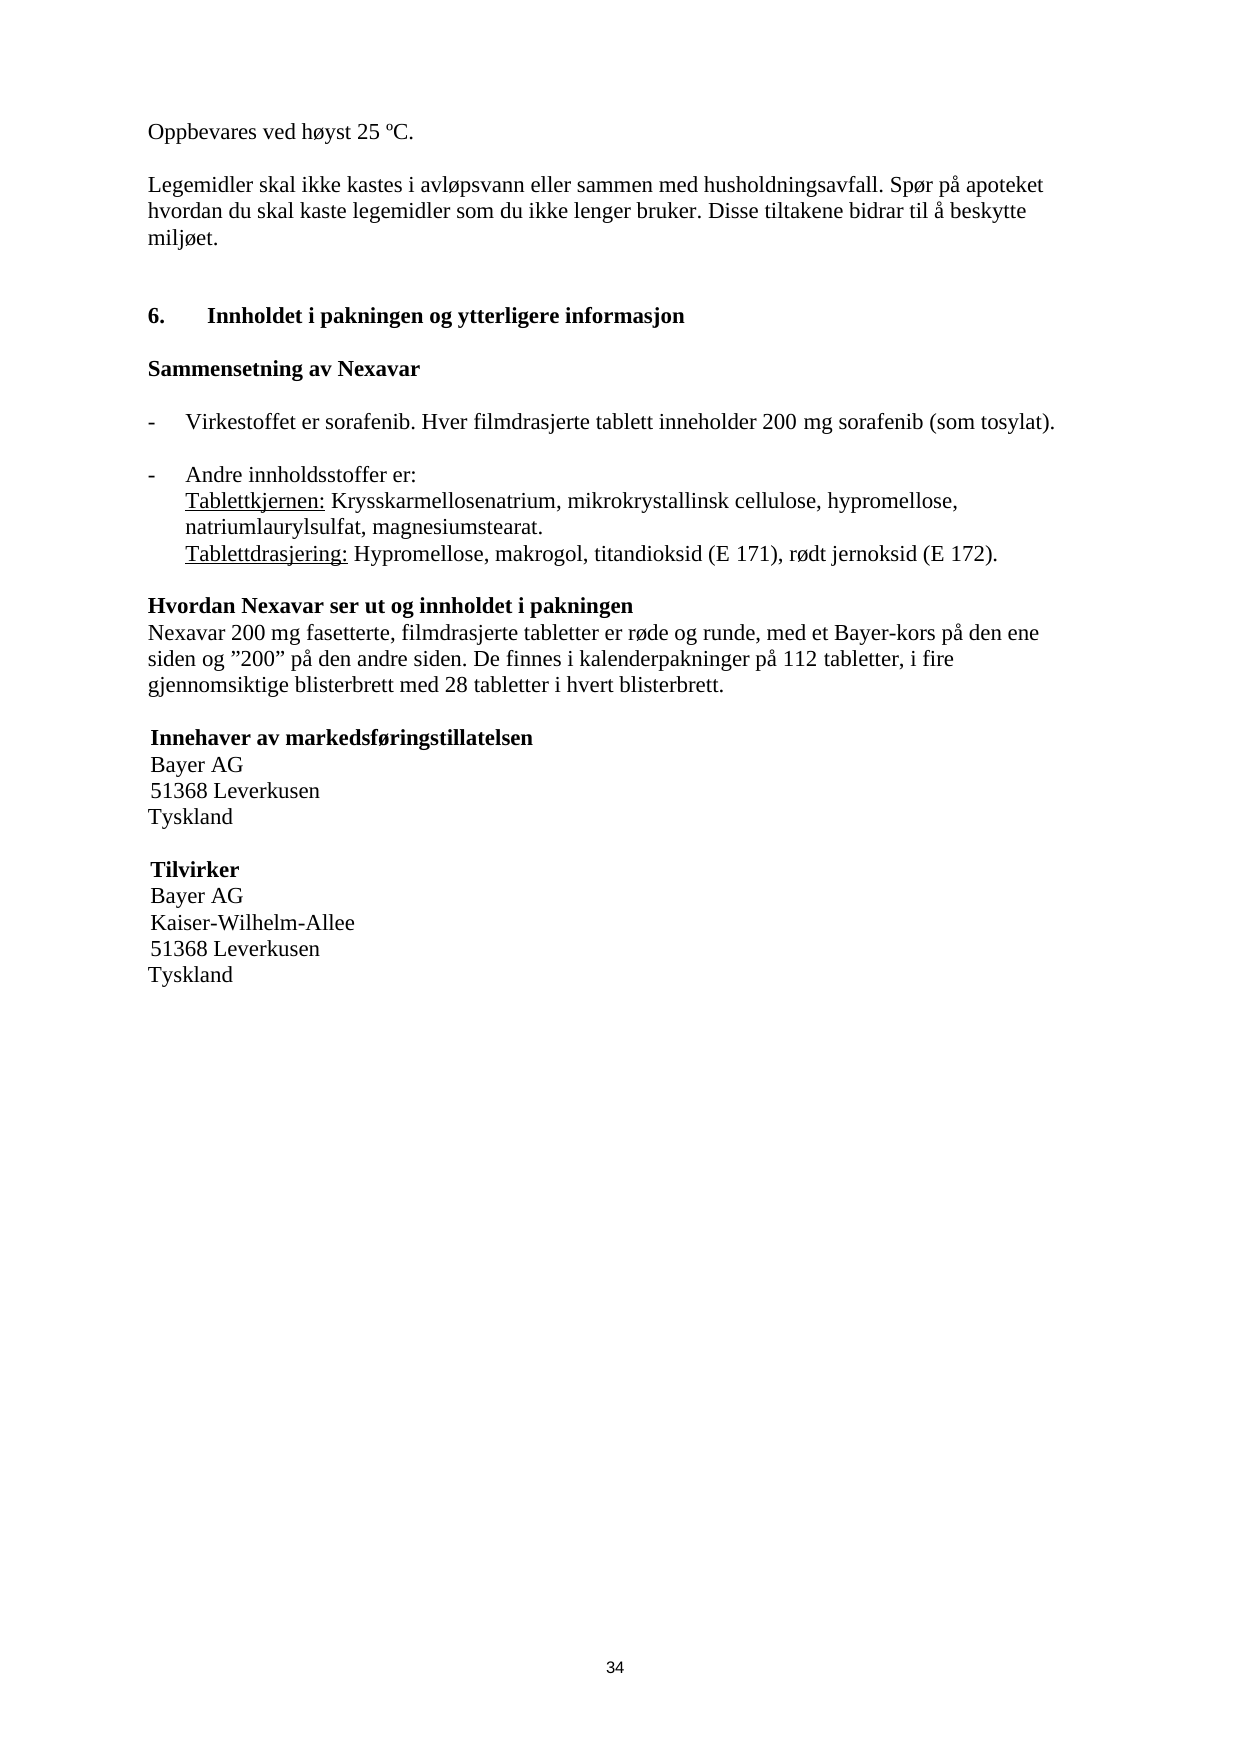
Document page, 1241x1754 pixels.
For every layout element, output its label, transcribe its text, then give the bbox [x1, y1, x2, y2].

text 51368 Leverkusen [150, 935, 1092, 961]
text Oppbevares ved høyst 25 ºC. [148, 118, 1092, 144]
list Andre innholdsstoffer er: [148, 461, 1092, 487]
text Tilvirker [150, 856, 1092, 882]
text Nexavar 200 mg fasetterte, filmdrasjerte tabletter er røde og runde, med et Bayer-kors på den ene siden og ”200” på den andre siden. De finnes i kalenderpakninger på 112 tabletter, i fire gjennomsiktige blisterbrett med 28 tabletter i hvert blisterbrett. [148, 619, 1092, 698]
list Virkestoffet er sorafenib. Hver filmdrasjerte tablett inneholder 200 mg sorafenib (som tosylat). [148, 408, 1092, 434]
text Tablettkjernen: Krysskarmellosenatrium, mikrokrystallinsk cellulose, hypromellose, natriumlaurylsulfat, magnesiumstearat. [185, 487, 1092, 540]
text 6. Innholdet i pakningen og ytterligere informasjon [148, 303, 1092, 329]
text 51368 Leverkusen [150, 777, 1092, 803]
text Tablettdrasjering: Hypromellose, makrogol, titandioksid (E 171), rødt jernoksid (E 172). [185, 540, 1092, 566]
text Kaiser-Wilhelm-Allee [150, 909, 1092, 935]
text Hvordan Nexavar ser ut og innholdet i pakningen [148, 592, 1092, 619]
text Bayer AG [150, 882, 1092, 909]
text Legemidler skal ikke kastes i avløpsvann eller sammen med husholdningsavfall. Spør på apoteket hvordan du skal kaste legemidler som du ikke lenger bruker. Disse tiltakene bidrar til å beskytte miljøet. [148, 171, 1092, 250]
text Innehaver av markedsføringstillatelsen [150, 724, 1092, 751]
text Tyskland [148, 961, 1092, 988]
text Sammensetning av Nexavar [148, 355, 1092, 382]
text Tyskland [148, 803, 1092, 830]
text Bayer AG [150, 751, 1092, 777]
